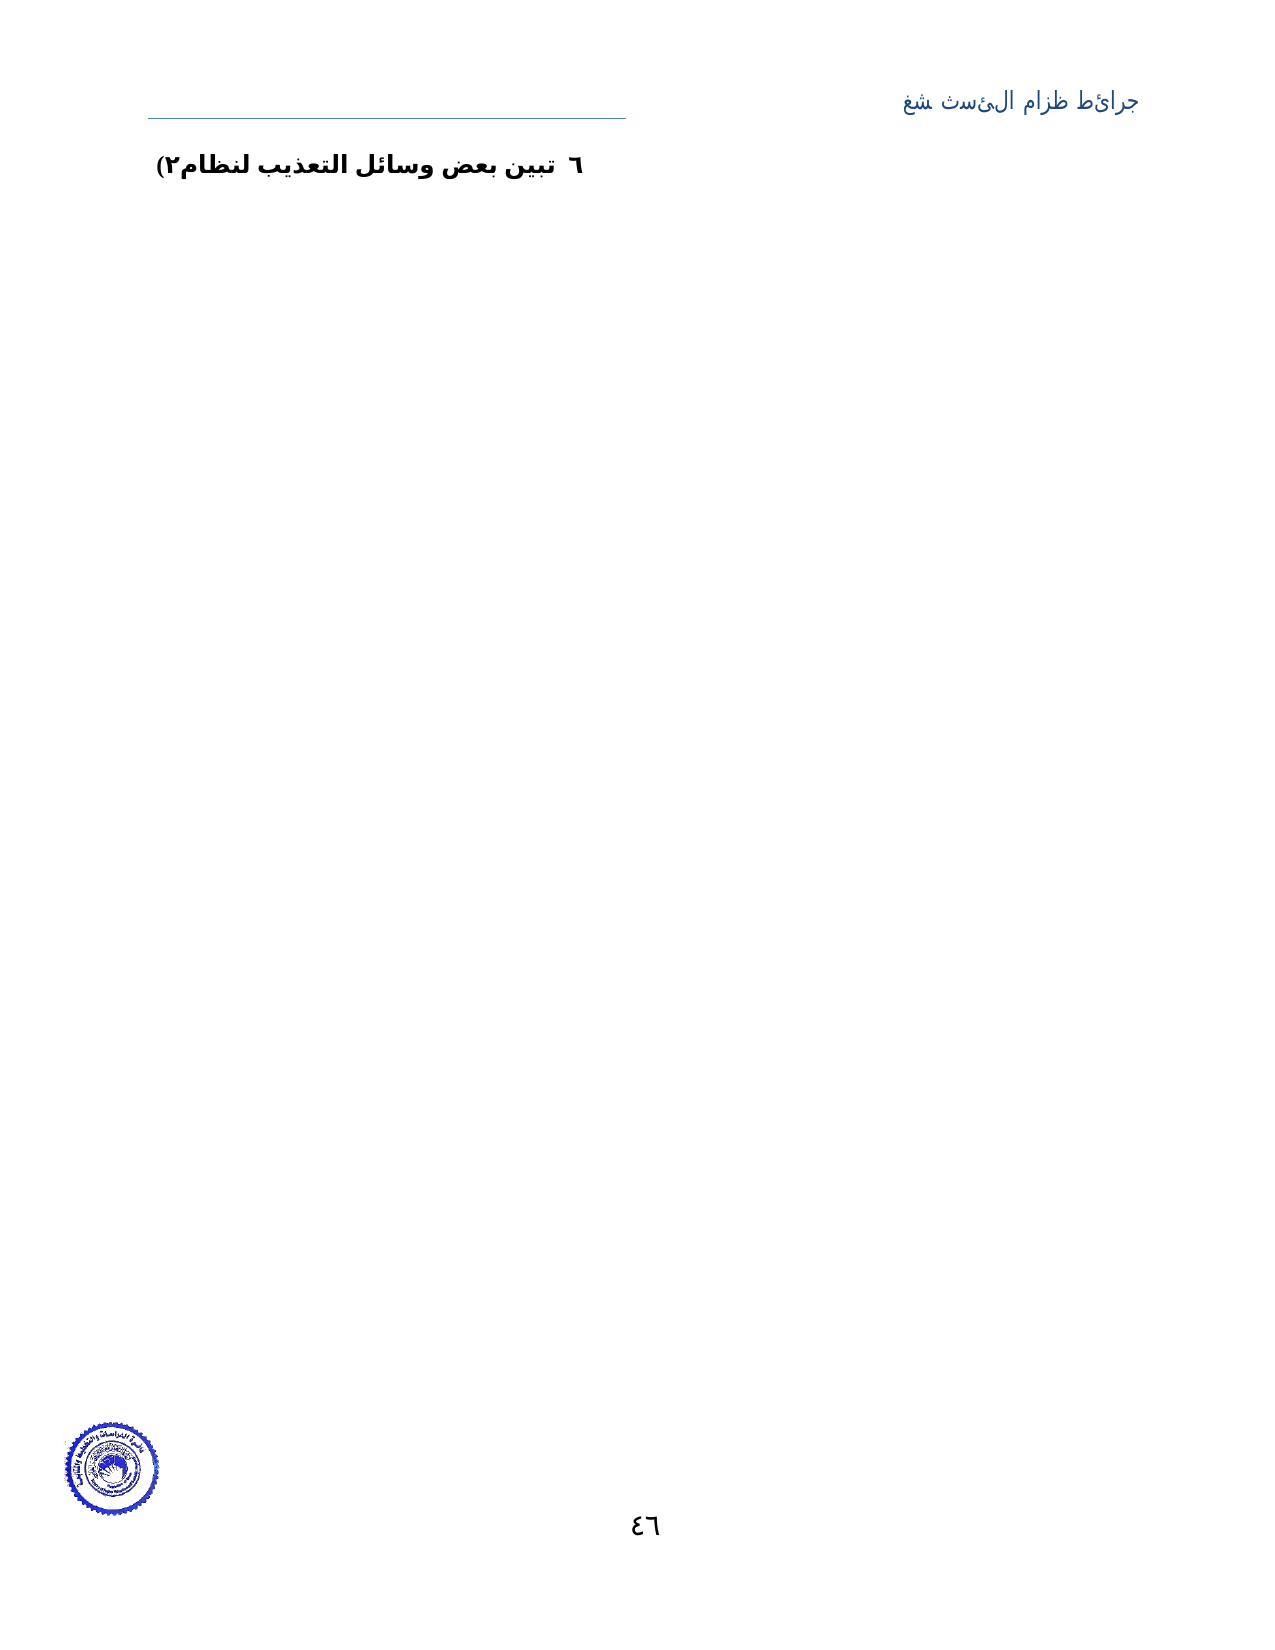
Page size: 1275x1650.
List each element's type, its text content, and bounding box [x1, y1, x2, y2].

picture [63, 1418, 161, 1518]
text (۲٦ ﺗﺒﯿﻦ ﺑﻌﺾ وﺳﺎﺋﻞ اﻟﺘﻌﺬﯾﺐ ﻟﻨﻈﺎم [150, 150, 1125, 179]
